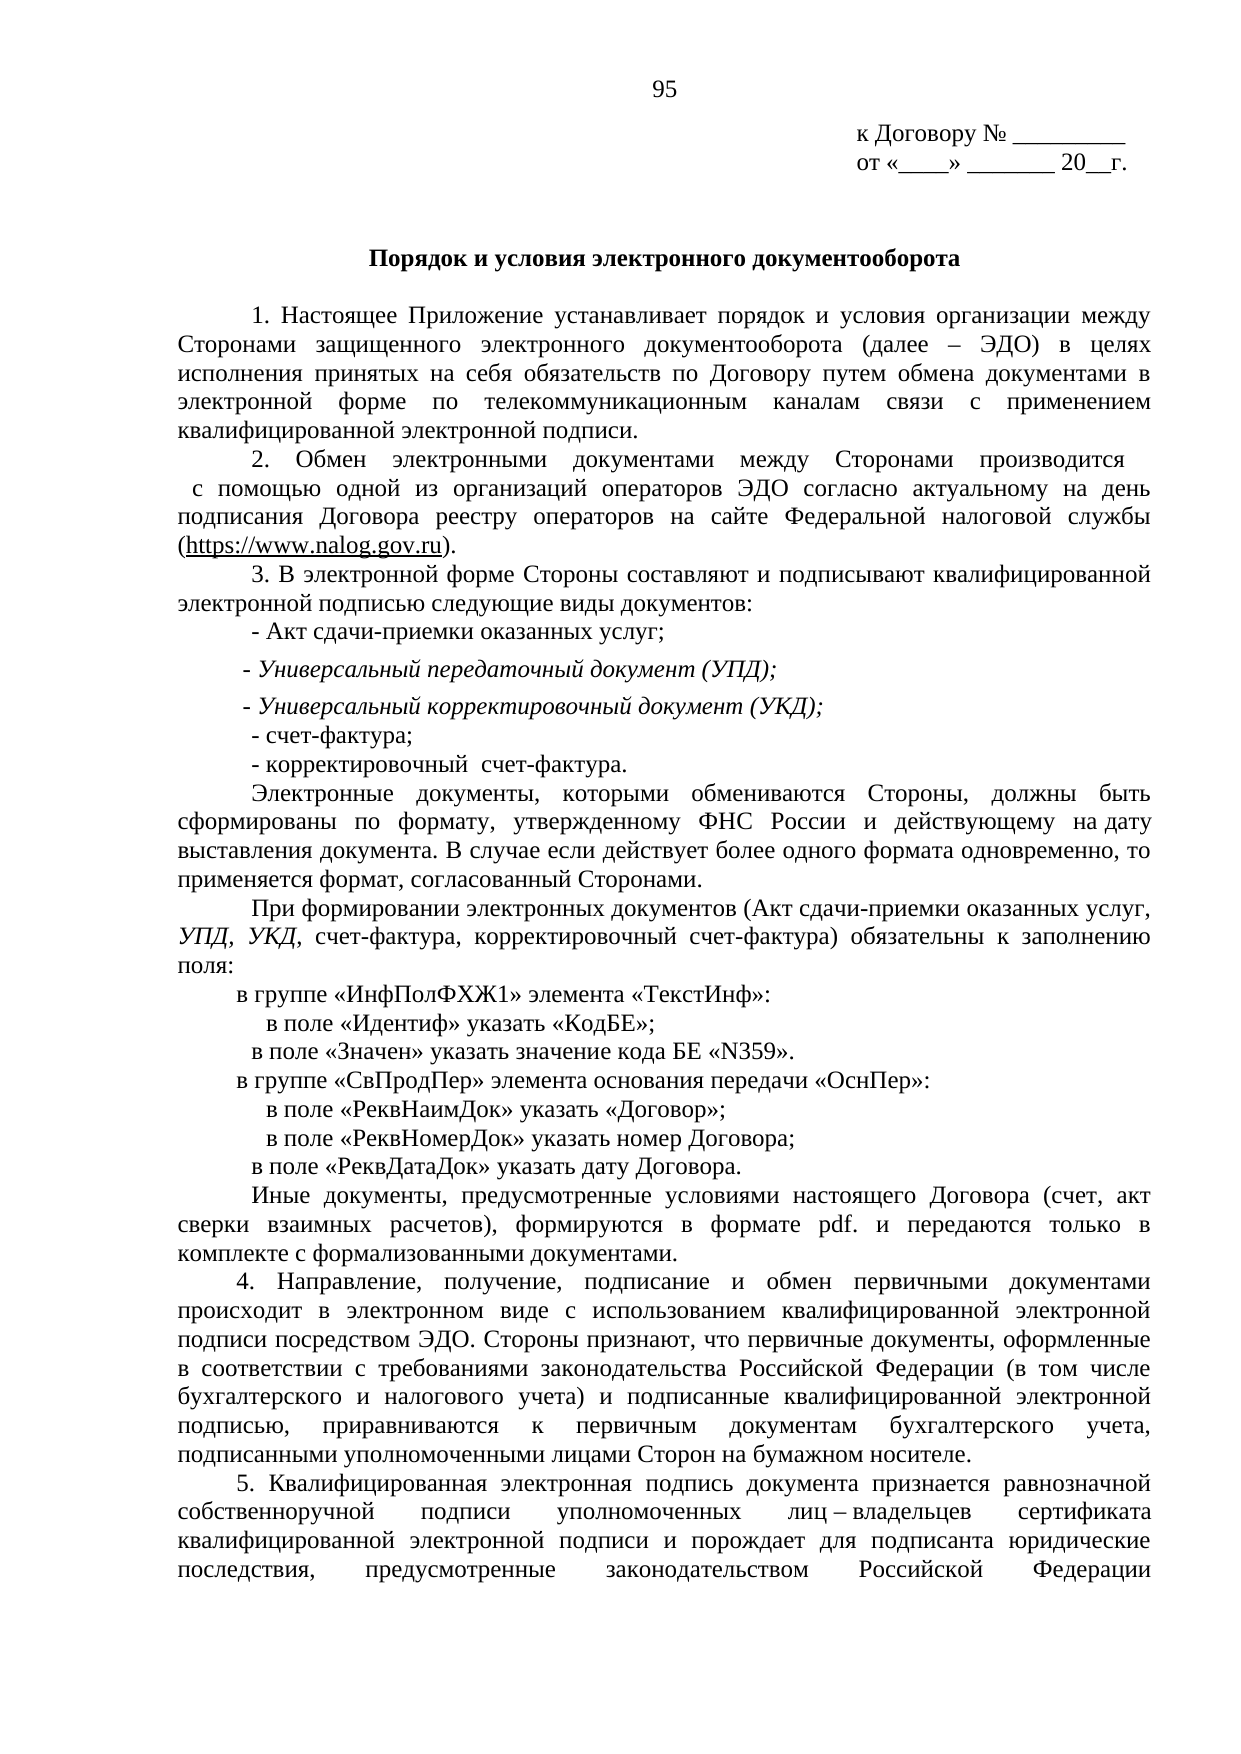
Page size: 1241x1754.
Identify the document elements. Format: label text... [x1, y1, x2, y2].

text 2. Обмен электронными документами между Сторонами производится с помощью одной из организаций операторов ЭДО согласно актуальному на день подписания Договора реестру операторов на сайте Федеральной налоговой службы (https://www.nalog.gov.ru). [177, 444, 1152, 559]
text 3. В электронной форме Стороны составляют и подписывают квалифицированной электронной подписью следующие виды документов: [177, 559, 1152, 616]
text Порядок и условия электронного документооборота [177, 243, 1152, 271]
text в поле «РеквДатаДок» указать дату Договора. [177, 1151, 1152, 1180]
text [177, 1468, 1152, 1583]
text в группе «СвПродПер» элемента основания передачи «ОснПер»: [177, 1065, 1152, 1094]
text в поле «Идентиф» указать «КодБЕ»; [177, 1008, 1152, 1036]
text Иные документы, предусмотренные условиями настоящего Договора (счет, акт сверки взаимных расчетов), формируются в формате pdf. и передаются только в комплекте с формализованными документами. [177, 1180, 1152, 1266]
text Электронные документы, которыми обмениваются Cтороны, должны быть сформированы по формату, утвержденному ФНС России и действующему на дату выставления документа. В случае если действует более одного формата одновременно, то применяется формат, согласованный Сторонами. [177, 778, 1152, 893]
text в поле «РеквНомерДок» указать номер Договора; [177, 1123, 1152, 1151]
text - счет-фактура; [177, 720, 1152, 749]
text в поле «РеквНаимДок» указать «Договор»; [177, 1094, 1152, 1123]
text При формировании электронных документов (Акт сдачи-приемки оказанных услуг, УПД, УКД, счет-фактура, корректировочный счет-фактура) обязательны к заполнению поля: [177, 893, 1152, 979]
text к Договору № _________ [177, 118, 1152, 147]
text - корректировочный счет-фактура. [177, 749, 1152, 778]
text - Универсальный передаточный документ (УПД); [177, 645, 1152, 683]
text - Акт сдачи-приемки оказанных услуг; [177, 616, 1152, 645]
text 4. Направление, получение, подписание и обмен первичными документами происходит в электронном виде с использованием квалифицированной электронной подписи посредством ЭДО. Стороны признают, что первичные документы, оформленные в соответствии с требованиями законодательства Российской Федерации (в том числе бухгалтерского и налогового учета) и подписанные квалифицированной электронной подписью, приравниваются к первичным документам бухгалтерского учета, подписанными уполномоченными лицами Сторон на бумажном носителе. [177, 1266, 1152, 1468]
text от «____» _______ 20__г. [177, 147, 1152, 176]
text - Универсальный корректировочный документ (УКД); [177, 683, 1152, 720]
text 1. Настоящее Приложение устанавливает порядок и условия организации между Сторонами защищенного электронного документооборота (далее – ЭДО) в целях исполнения принятых на себя обязательств по Договору путем обмена документами в электронной форме по телекоммуникационным каналам связи с применением квалифицированной электронной подписи. [177, 300, 1152, 444]
text в поле «Значен» указать значение кода БЕ «N359». [177, 1036, 1152, 1065]
text в группе «ИнфПолФХЖ1» элемента «ТекстИнф»: [177, 979, 1152, 1008]
